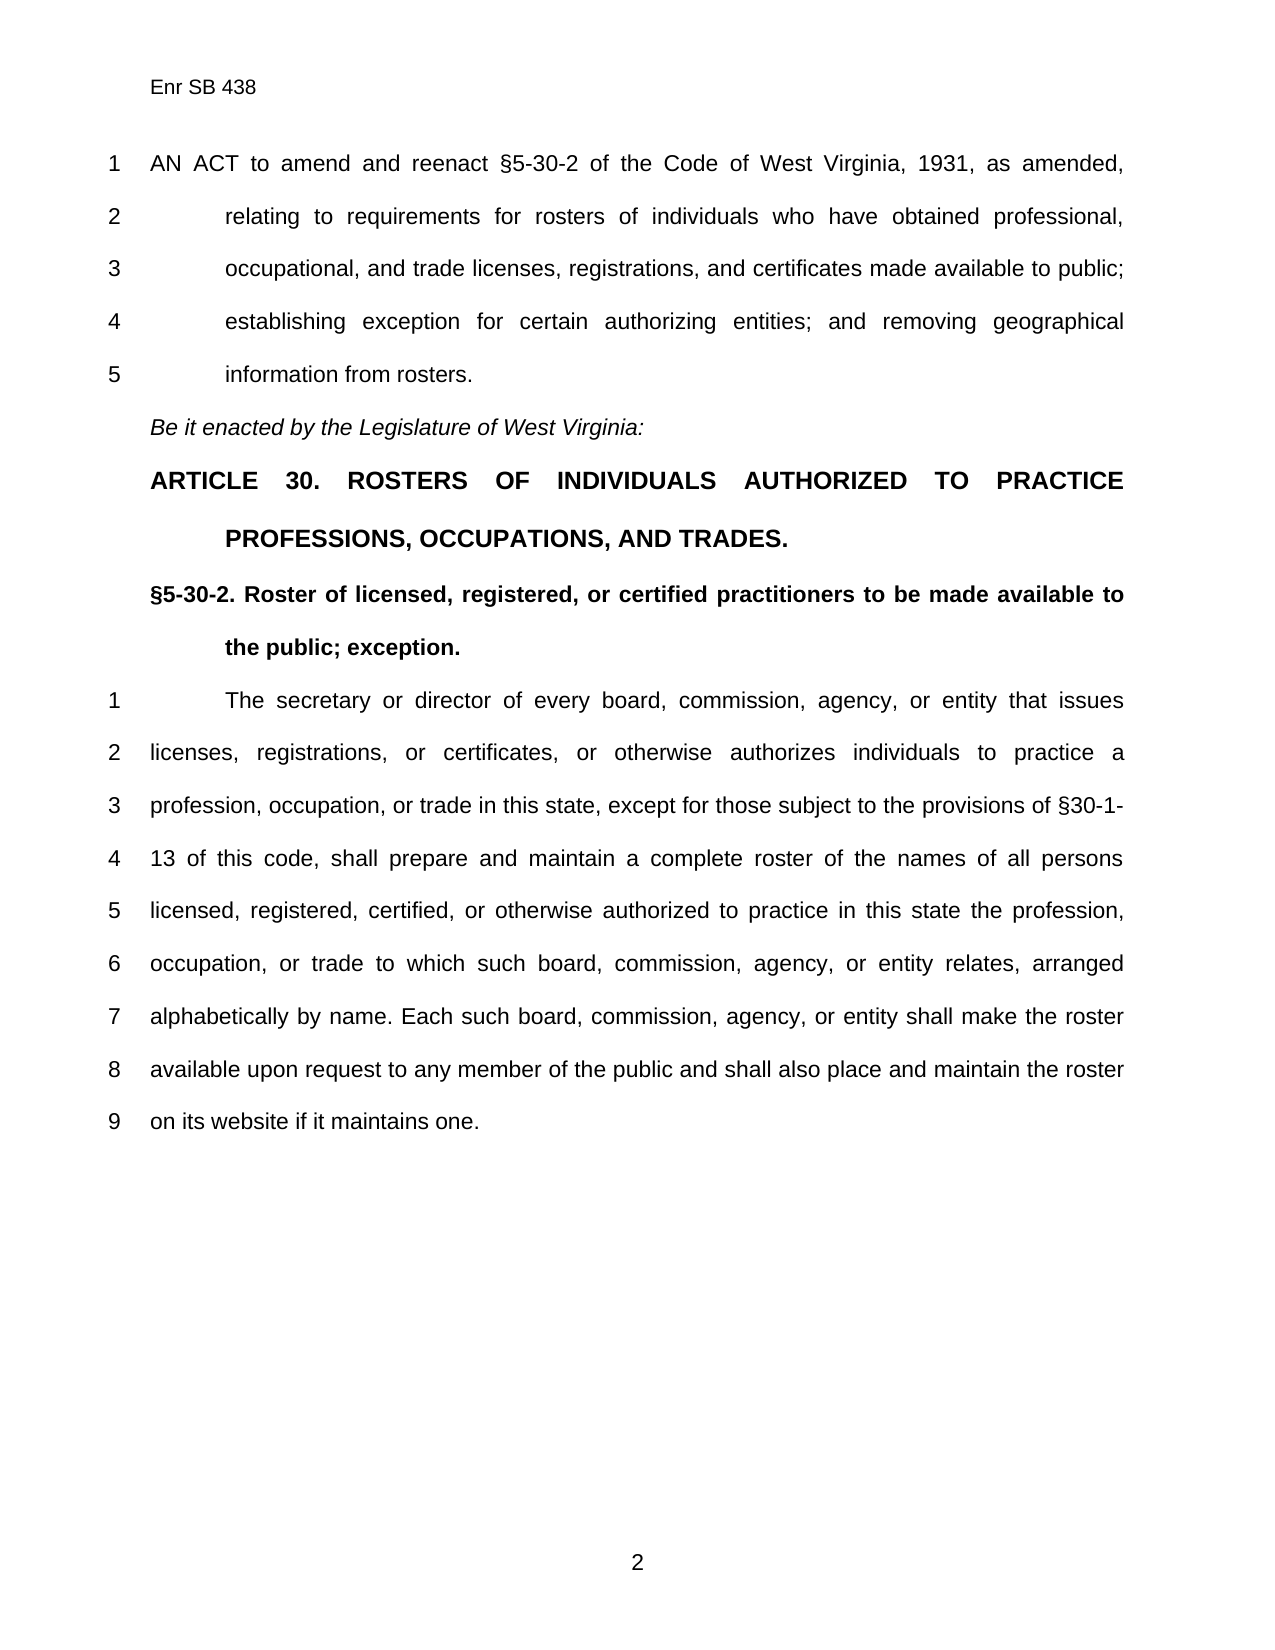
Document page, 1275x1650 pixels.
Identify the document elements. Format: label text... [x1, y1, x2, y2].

text Be it enacted by the Legislature of West Virginia: [150, 413, 1125, 440]
text The secretary or director of every board, commission, agency, or entity that issues licenses, registrations, or certificates, or otherwise authorizes individuals to practice a profession, occupation, or trade in this state, except for those subject to the provisions of §30-1-13 of this code, shall prepare and maintain a complete roster of the names of all persons licensed, registered, certified, or otherwise authorized to practice in this state the profession, occupation, or trade to which such board, commission, agency, or entity relates, arranged alphabetically by name. Each such board, commission, agency, or entity shall make the roster available upon request to any member of the public and shall also place and maintain the roster on its website if it maintains one. [150, 687, 1125, 1135]
subtitle Article 30. rosters of individuals authorized to practice professions, occupations, and trades. [150, 466, 1125, 552]
subtitle §5-30-2. Roster of licensed, registered, or certified practitioners to be made available to the public; exception. [150, 581, 1125, 660]
title AN ACT to amend and reenact §5-30-2 of the Code of West Virginia, 1931, as amended, relating to requirements for rosters of individuals who have obtained professional, occupational, and trade licenses, registrations, and certificates made available to public; establishing exception for certain authorizing entities; and removing geographical information from rosters. [150, 150, 1125, 387]
